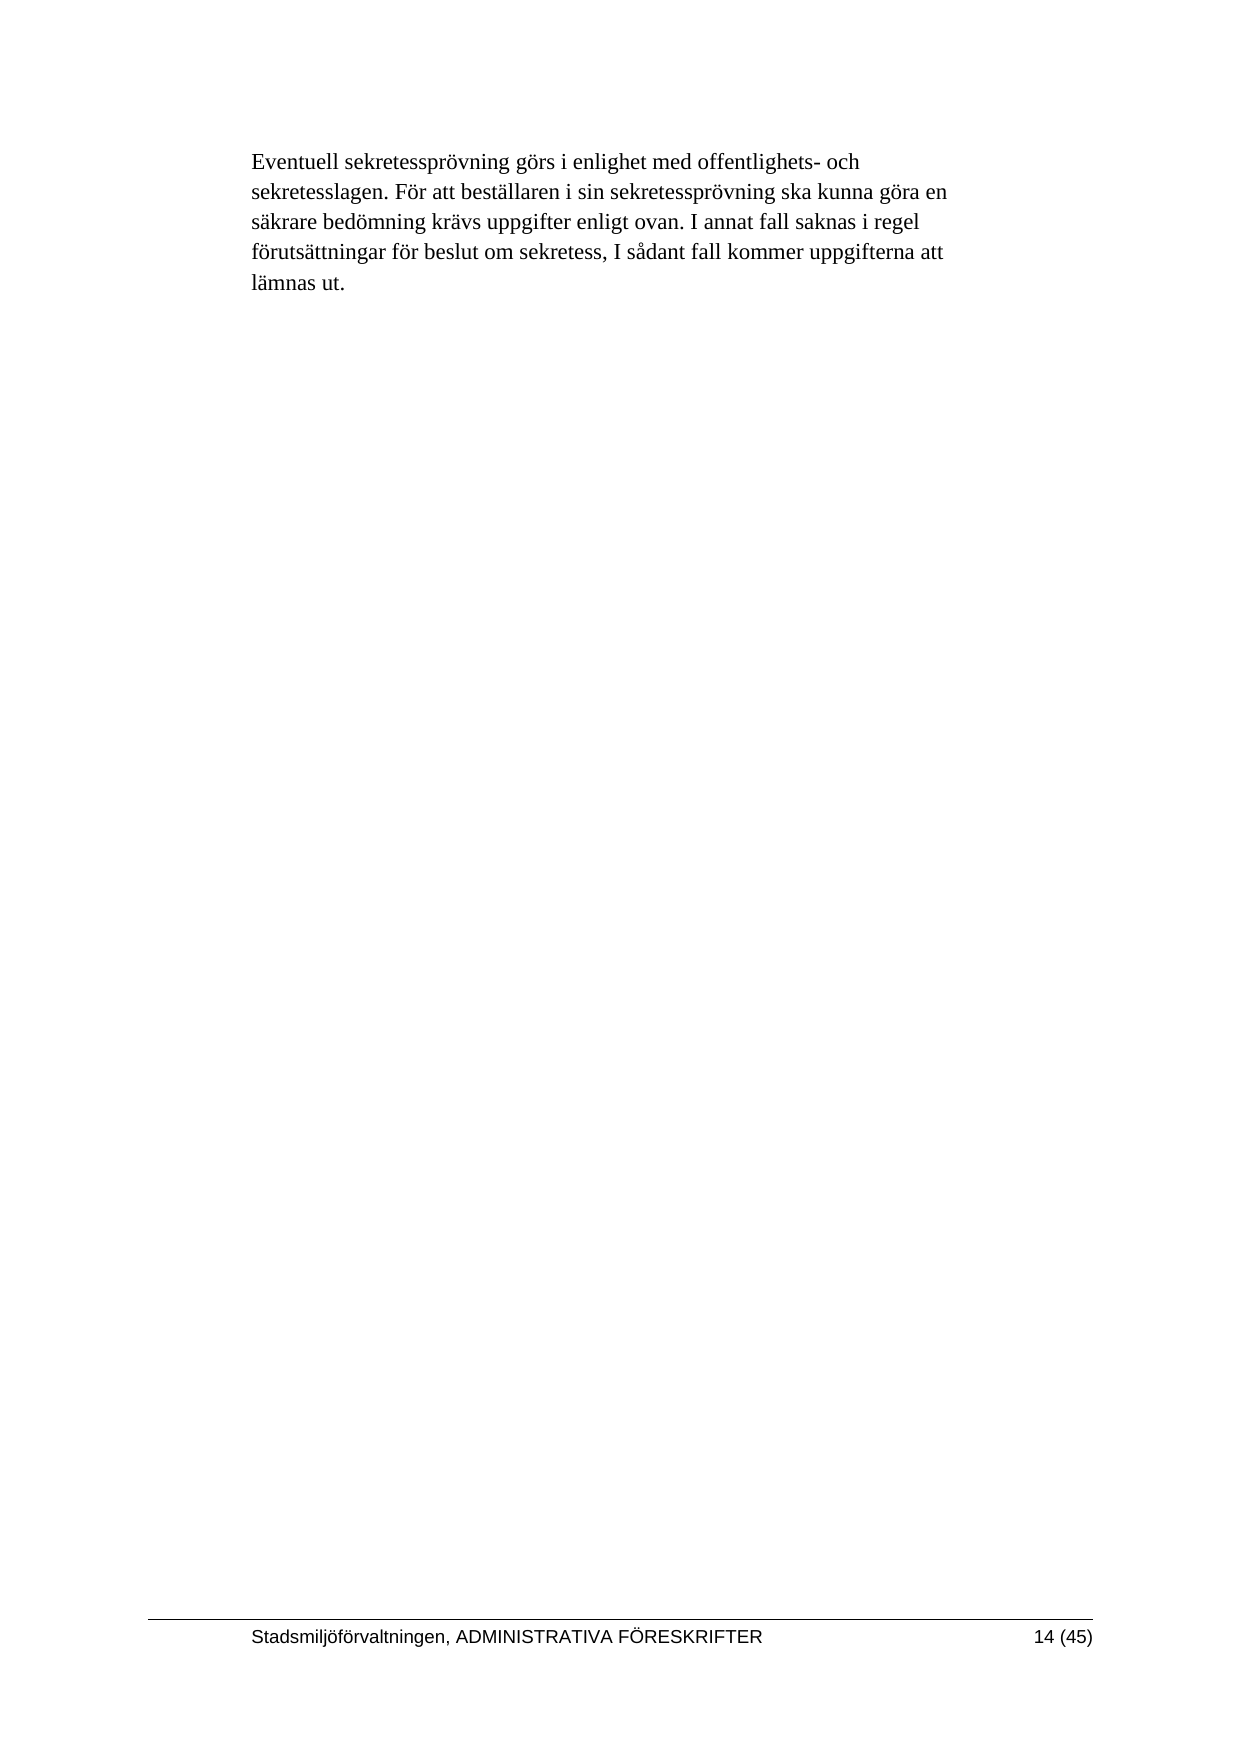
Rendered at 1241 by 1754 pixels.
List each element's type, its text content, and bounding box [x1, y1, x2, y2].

text Eventuell sekretessprövning görs i enlighet med offentlighets- och sekretesslagen. För att beställaren i sin sekretessprövning ska kunna göra en säkrare bedömning krävs uppgifter enligt ovan. I annat fall saknas i regel förutsättningar för beslut om sekretess, I sådant fall kommer uppgifterna att lämnas ut. [251, 148, 974, 295]
